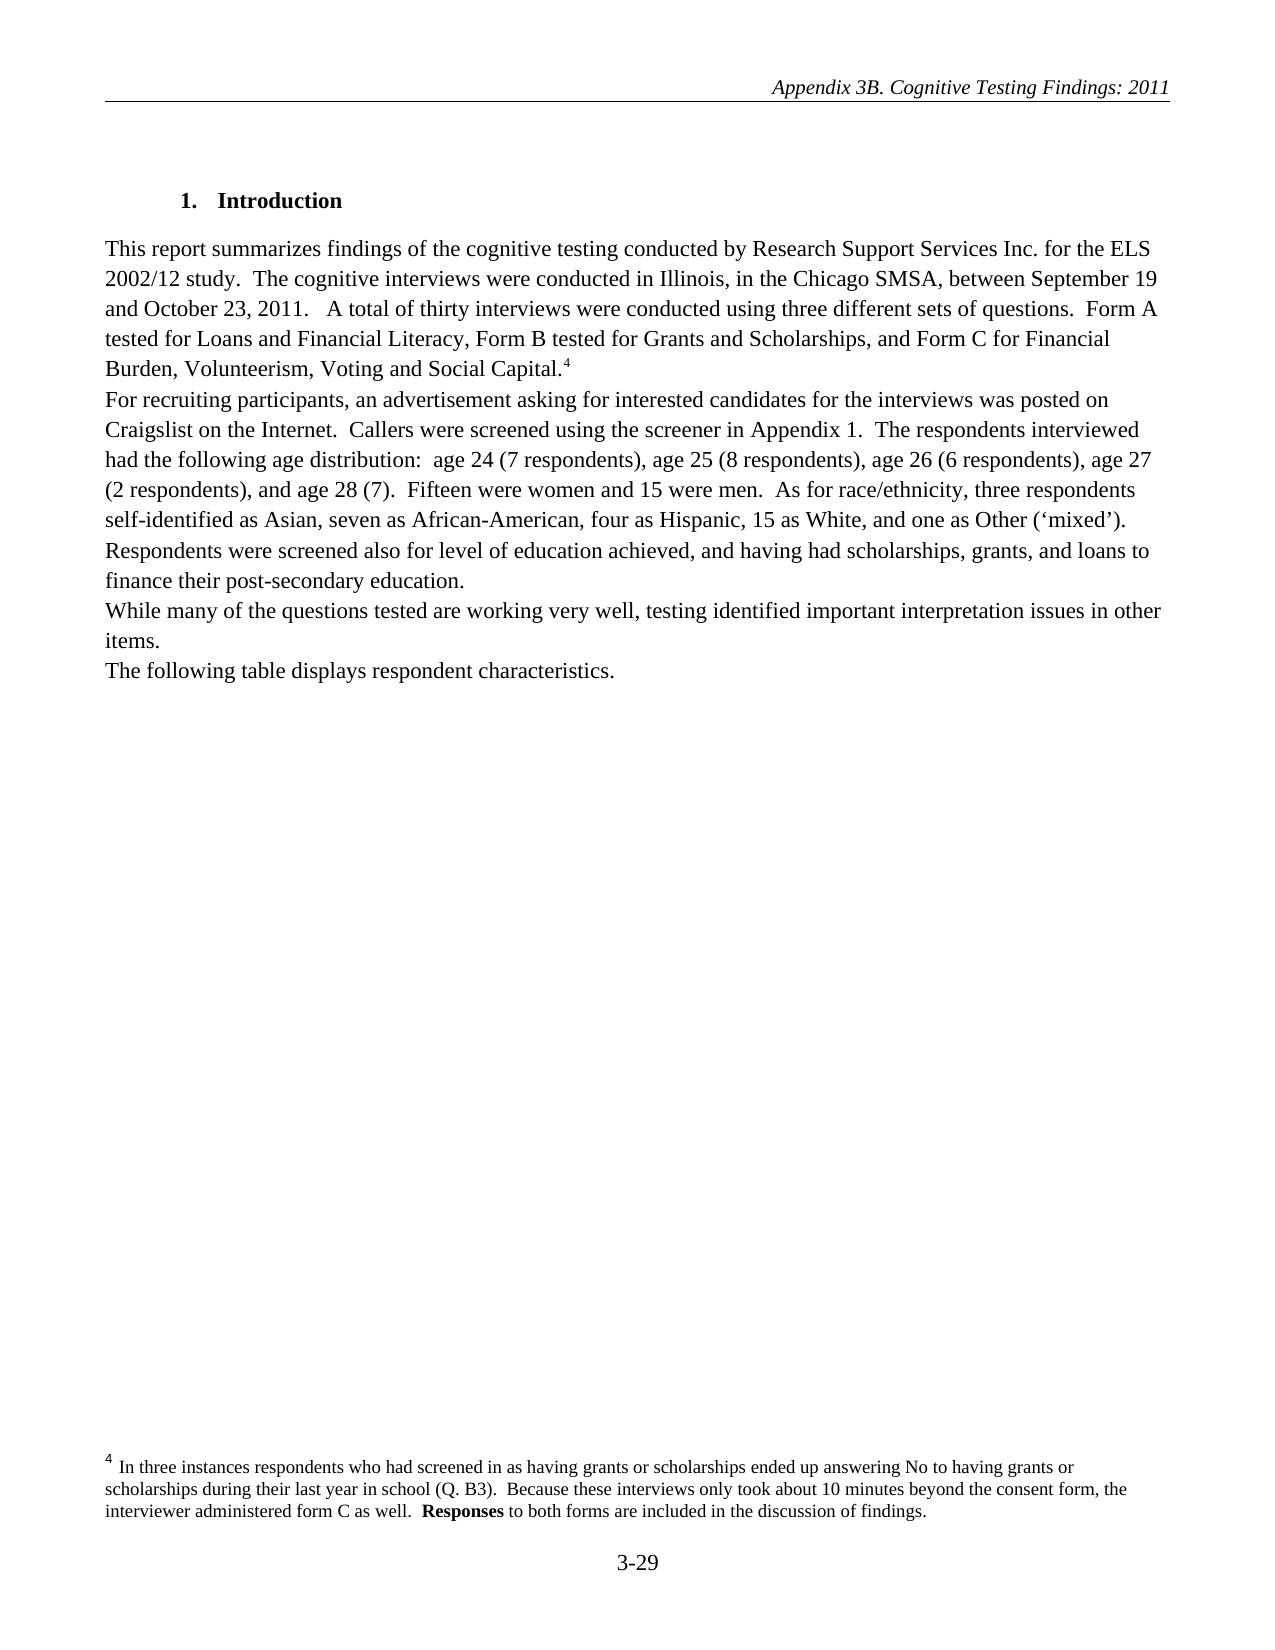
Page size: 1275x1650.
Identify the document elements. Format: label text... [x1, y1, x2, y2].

text This report summarizes findings of the cognitive testing conducted by Research Support Services Inc. for the ELS 2002/12 study. The cognitive interviews were conducted in Illinois, in the Chicago SMSA, between September 19 and October 23, 2011. A total of thirty interviews were conducted using three different sets of questions. Form A tested for Loans and Financial Literacy, Form B tested for Grants and Scholarships, and Form C for Financial Burden, Volunteerism, Voting and Social Capital. [105, 235, 1170, 382]
text The following table displays respondent characteristics. [105, 658, 1170, 714]
text For recruiting participants, an advertisement asking for interested candidates for the interviews was posted on Craigslist on the Internet. Callers were screened using the screener in Appendix 1. The respondents interviewed had the following age distribution: age 24 (7 respondents), age 25 (8 respondents), age 26 (6 respondents), age 27 (2 respondents), and age 28 (7). Fifteen were women and 15 were men. As for race/ethnicity, three respondents self-identified as Asian, seven as African-American, four as Hispanic, 15 as White, and one as Other (‘mixed’). Respondents were screened also for level of education achieved, and having had scholarships, grants, and loans to finance their post-secondary education. [105, 386, 1170, 593]
list Introduction [180, 187, 1170, 214]
text While many of the questions tested are working very well, testing identified important interpretation issues in other items. [105, 597, 1170, 654]
